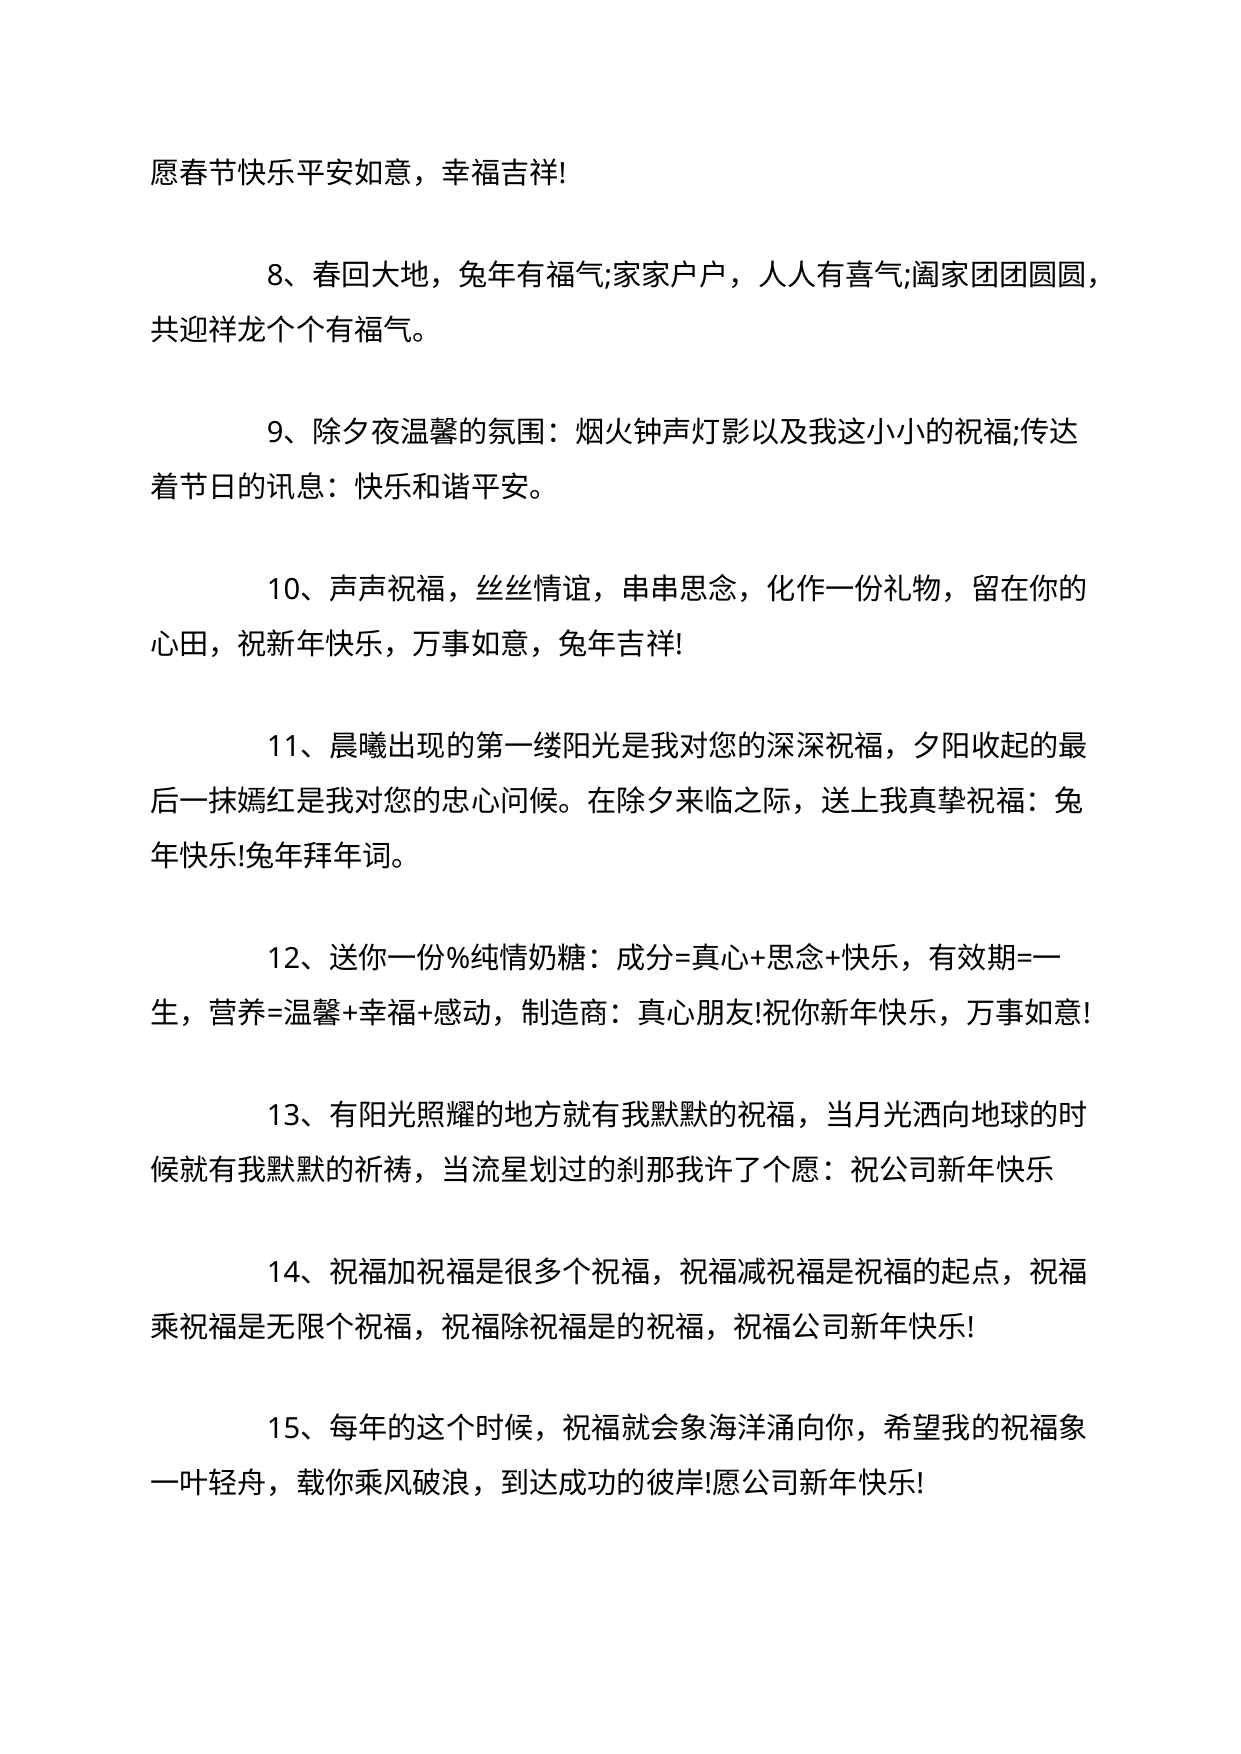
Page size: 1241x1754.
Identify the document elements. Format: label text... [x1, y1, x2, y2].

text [150, 150, 1090, 192]
text 12、送你一份%纯情奶糖：成分=真心+思念+快乐，有效期=一生，营养=温馨+幸福+感动，制造商：真心朋友!祝你新年快乐，万事如意! [150, 934, 1090, 1032]
text 9、除夕夜温馨的氛围：烟火钟声灯影以及我这小小的祝福;传达着节日的讯息：快乐和谐平安。 [150, 409, 1090, 506]
text 13、有阳光照耀的地方就有我默默的祝福，当月光洒向地球的时候就有我默默的祈祷，当流星划过的刹那我许了个愿：祝公司新年快乐 [150, 1091, 1090, 1189]
text 14、祝福加祝福是很多个祝福，祝福减祝福是祝福的起点，祝福乘祝福是无限个祝福，祝福除祝福是的祝福，祝福公司新年快乐! [150, 1248, 1090, 1346]
text 15、每年的这个时候，祝福就会象海洋涌向你，希望我的祝福象一叶轻舟，载你乘风破浪，到达成功的彼岸!愿公司新年快乐! [150, 1405, 1090, 1502]
text 8、春回大地，兔年有福气;家家户户，人人有喜气;阖家团团圆圆，共迎祥龙个个有福气。 [150, 252, 1090, 349]
text 11、晨曦出现的第一缕阳光是我对您的深深祝福，夕阳收起的最后一抹嫣红是我对您的忠心问候。在除夕来临之际，送上我真挚祝福：兔年快乐!兔年拜年词。 [150, 722, 1090, 875]
text 10、声声祝福，丝丝情谊，串串思念，化作一份礼物，留在你的心田，祝新年快乐，万事如意，兔年吉祥! [150, 566, 1090, 663]
